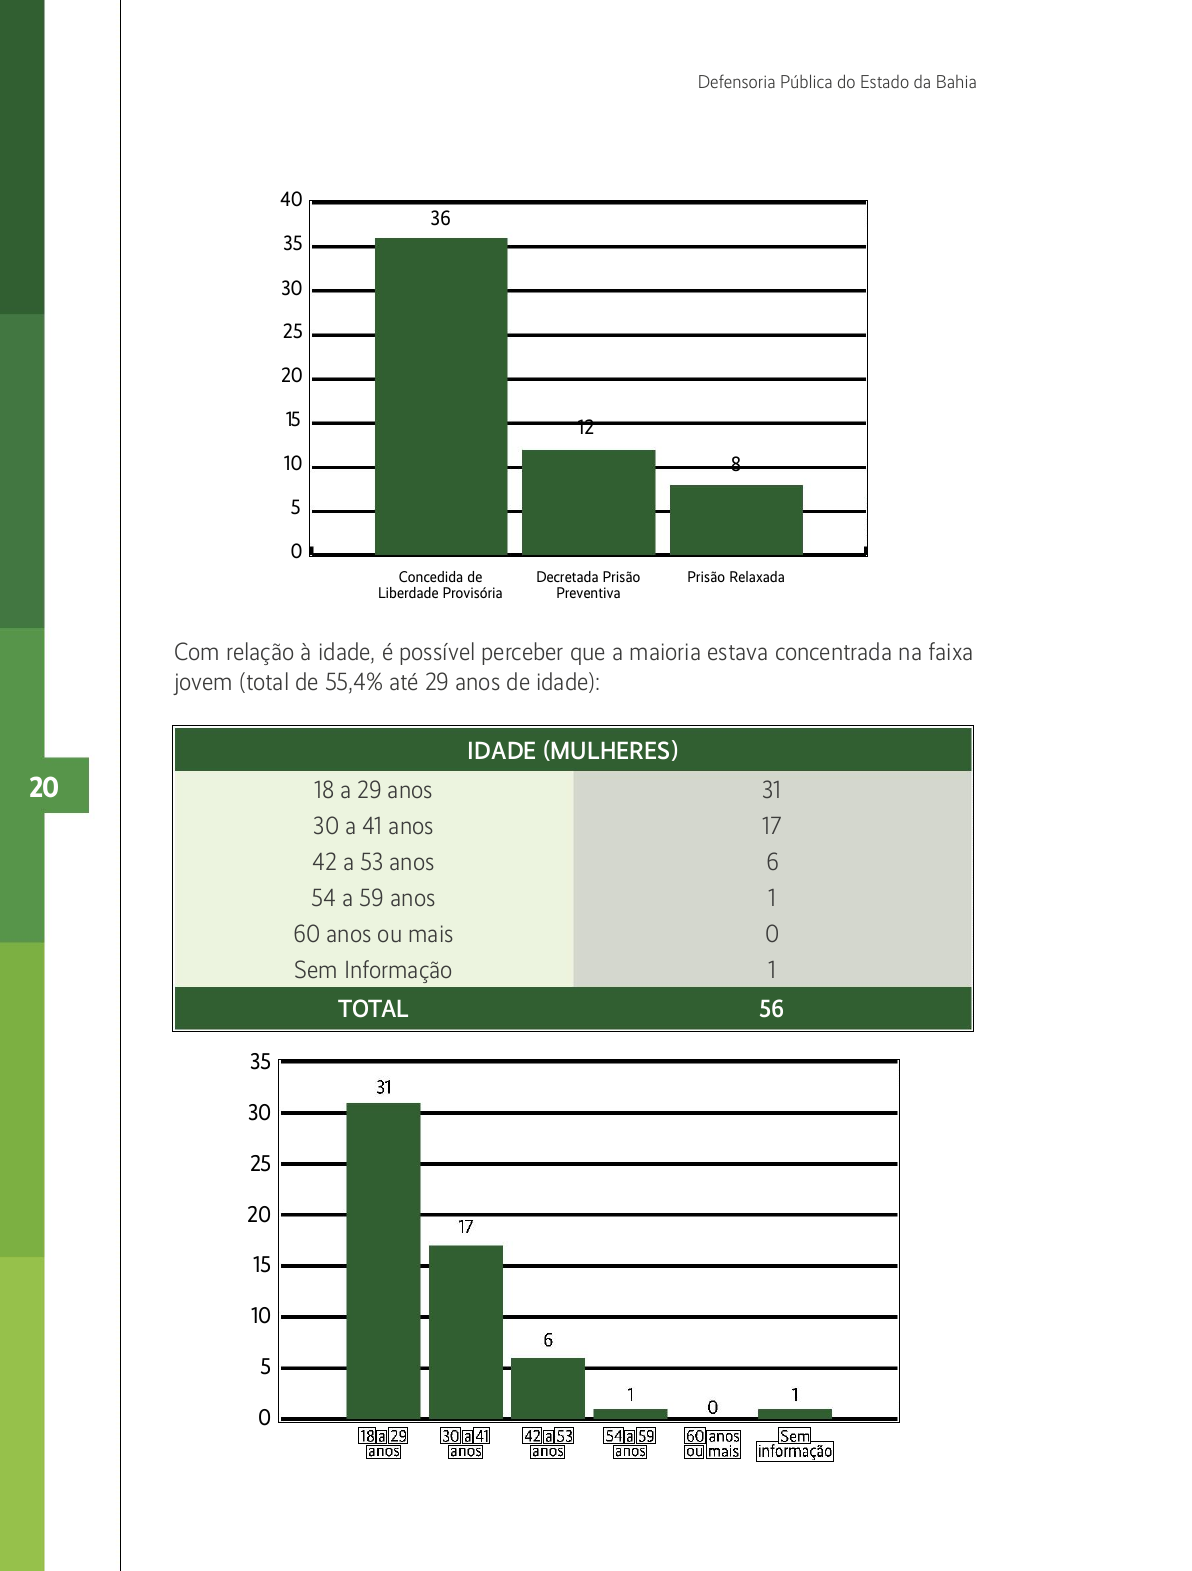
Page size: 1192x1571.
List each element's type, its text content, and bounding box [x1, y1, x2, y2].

picture [637, 1428, 655, 1443]
picture [474, 1428, 489, 1443]
text 1 [284, 452, 315, 476]
text 56 [759, 994, 809, 1023]
text 5 [292, 232, 327, 256]
picture [441, 1428, 460, 1443]
text 0 a 41 anos [350, 812, 479, 840]
text 20 [29, 770, 85, 804]
text 0 [258, 1202, 296, 1227]
picture [531, 1446, 564, 1458]
text 4 a 59 anos [348, 884, 479, 912]
picture [707, 1431, 740, 1458]
text 0 [258, 1405, 296, 1431]
picture [449, 1446, 482, 1458]
picture [389, 1428, 407, 1443]
picture [544, 1431, 553, 1443]
picture [604, 1428, 623, 1443]
text 31 [763, 776, 807, 804]
text 0 [258, 1100, 296, 1126]
text 5 [312, 884, 348, 912]
text Concedida de [399, 568, 527, 586]
text 0 [765, 920, 804, 948]
text 0 anos ou mais [331, 920, 479, 948]
picture [614, 1446, 646, 1458]
text 1 [768, 884, 801, 912]
text Liberdade Provisória [378, 586, 527, 602]
text jovem (total de 55,4% até 29 anos de idade): [174, 668, 996, 696]
picture [367, 1446, 400, 1458]
text 5 [260, 1252, 296, 1278]
text Decretada Prisão [536, 568, 664, 586]
text 8 [731, 452, 766, 476]
text 1 [768, 956, 804, 984]
text 0 [283, 1303, 296, 1329]
text Defensoria Pública do Estado da Bahia [698, 72, 1001, 93]
text 5 [290, 496, 327, 519]
text IDADE (MULHERES) [468, 736, 703, 765]
picture [685, 1428, 705, 1443]
picture [625, 1431, 634, 1443]
picture [555, 1428, 573, 1443]
text 0 [291, 364, 328, 388]
text 4 [313, 848, 351, 876]
picture [359, 1428, 375, 1443]
text Com relação à idade, é possível perceber que a maioria estava concentrada na faixa [174, 638, 996, 666]
text Preventiva [556, 586, 664, 602]
picture [377, 1431, 386, 1443]
picture [757, 1442, 833, 1461]
picture [463, 1431, 472, 1443]
text 3 [314, 812, 350, 840]
text 5 [260, 1354, 296, 1380]
picture [0, 0, 120, 1571]
text 2 [584, 416, 619, 439]
picture [173, 726, 973, 1031]
text TOTAL [339, 994, 437, 1023]
text 2 a 53 anos [351, 848, 479, 876]
text 5 [260, 1151, 296, 1176]
picture [310, 201, 867, 556]
text 1 [251, 1303, 283, 1329]
text 5 [290, 408, 327, 432]
text Prisão Relaxada [687, 568, 808, 586]
text 0 [291, 188, 328, 212]
text 0 [290, 276, 327, 300]
text Sem Informação [294, 956, 478, 984]
text 6 [293, 920, 331, 948]
text 5 [293, 320, 328, 344]
text 0 [290, 539, 327, 564]
text 5 [260, 1049, 296, 1075]
text 17 [763, 812, 807, 840]
picture [279, 1060, 899, 1422]
text 6 [766, 848, 807, 876]
text 6 [440, 206, 475, 230]
picture [779, 1428, 810, 1443]
picture [685, 1446, 703, 1458]
picture [523, 1428, 541, 1443]
text 8 a 29 anos [322, 776, 479, 804]
